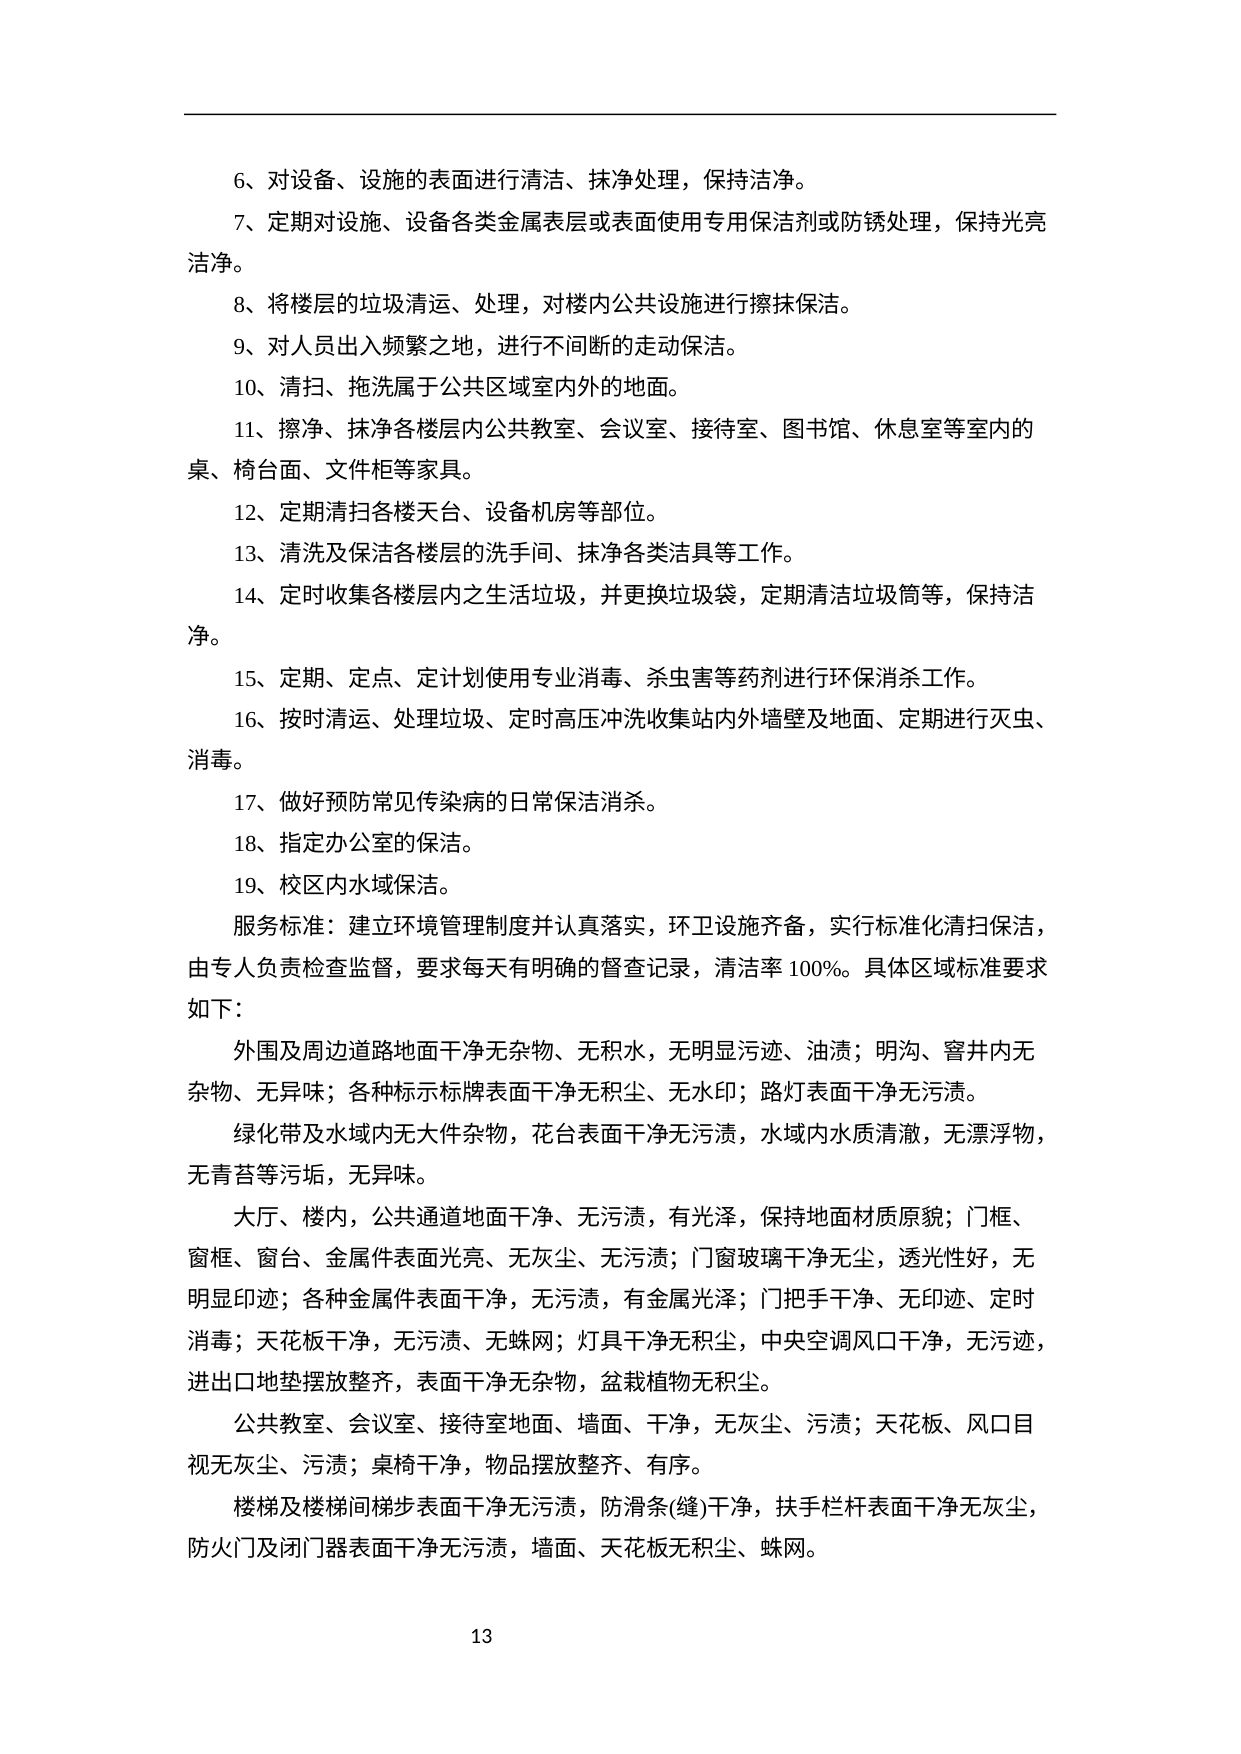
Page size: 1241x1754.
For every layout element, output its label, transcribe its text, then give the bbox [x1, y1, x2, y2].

text 绿化带及水域内无大件杂物，花台表面干净无污渍，水域内水质清澈，无漂浮物，无青苔等污垢，无异味。 [187, 1116, 1053, 1190]
text 7、定期对设施、设备各类金属表层或表面使用专用保洁剂或防锈处理，保持光亮洁净。 [187, 203, 1053, 278]
text 公共教室、会议室、接待室地面、墙面、干净，无灰尘、污渍；天花板、风口目视无灰尘、污渍；桌椅干净，物品摆放整齐、有序。 [187, 1406, 1053, 1480]
text 6、对设备、设施的表面进行清洁、抹净处理，保持洁净。 [187, 162, 1053, 195]
text 15、定期、定点、定计划使用专业消毒、杀虫害等药剂进行环保消杀工作。 [187, 659, 1053, 693]
text 17、做好预防常见传染病的日常保洁消杀。 [187, 784, 1053, 817]
text 10、清扫、拖洗属于公共区域室内外的地面。 [187, 369, 1053, 402]
text 11、擦净、抹净各楼层内公共教室、会议室、接待室、图书馆、休息室等室内的桌、椅台面、文件柜等家具。 [187, 411, 1053, 485]
text 18、指定办公室的保洁。 [187, 825, 1053, 858]
text 服务标准：建立环境管理制度并认真落实，环卫设施齐备，实行标准化清扫保洁，由专人负责检查监督，要求每天有明确的督查记录，清洁率100%。具体区域标准要求如下： [187, 908, 1053, 1024]
text 大厅、楼内，公共通道地面干净、无污渍，有光泽，保持地面材质原貌；门框、窗框、窗台、金属件表面光亮、无灰尘、无污渍；门窗玻璃干净无尘，透光性好，无明显印迹；各种金属件表面干净，无污渍，有金属光泽；门把手干净、无印迹、定时消毒；天花板干净，无污渍、无蛛网；灯具干净无积尘，中央空调风口干净，无污迹，进出口地垫摆放整齐，表面干净无杂物，盆栽植物无积尘。 [187, 1198, 1053, 1397]
text 13、清洗及保洁各楼层的洗手间、抹净各类洁具等工作。 [187, 535, 1053, 568]
text 14、定时收集各楼层内之生活垃圾，并更换垃圾袋，定期清洁垃圾筒等，保持洁净。 [187, 577, 1053, 651]
text 楼梯及楼梯间梯步表面干净无污渍，防滑条(缝)干净，扶手栏杆表面干净无灰尘，防火门及闭门器表面干净无污渍，墙面、天花板无积尘、蛛网。 [187, 1489, 1053, 1563]
text 12、定期清扫各楼天台、设备机房等部位。 [187, 494, 1053, 527]
text 外围及周边道路地面干净无杂物、无积水，无明显污迹、油渍；明沟、窨井内无杂物、无异味；各种标示标牌表面干净无积尘、无水印；路灯表面干净无污渍。 [187, 1033, 1053, 1107]
text 9、对人员出入频繁之地，进行不间断的走动保洁。 [187, 328, 1053, 361]
text 19、校区内水域保洁。 [187, 867, 1053, 900]
text 8、将楼层的垃圾清运、处理，对楼内公共设施进行擦抹保洁。 [187, 286, 1053, 319]
text 16、按时清运、处理垃圾、定时高压冲洗收集站内外墙壁及地面、定期进行灭虫、消毒。 [187, 701, 1053, 776]
